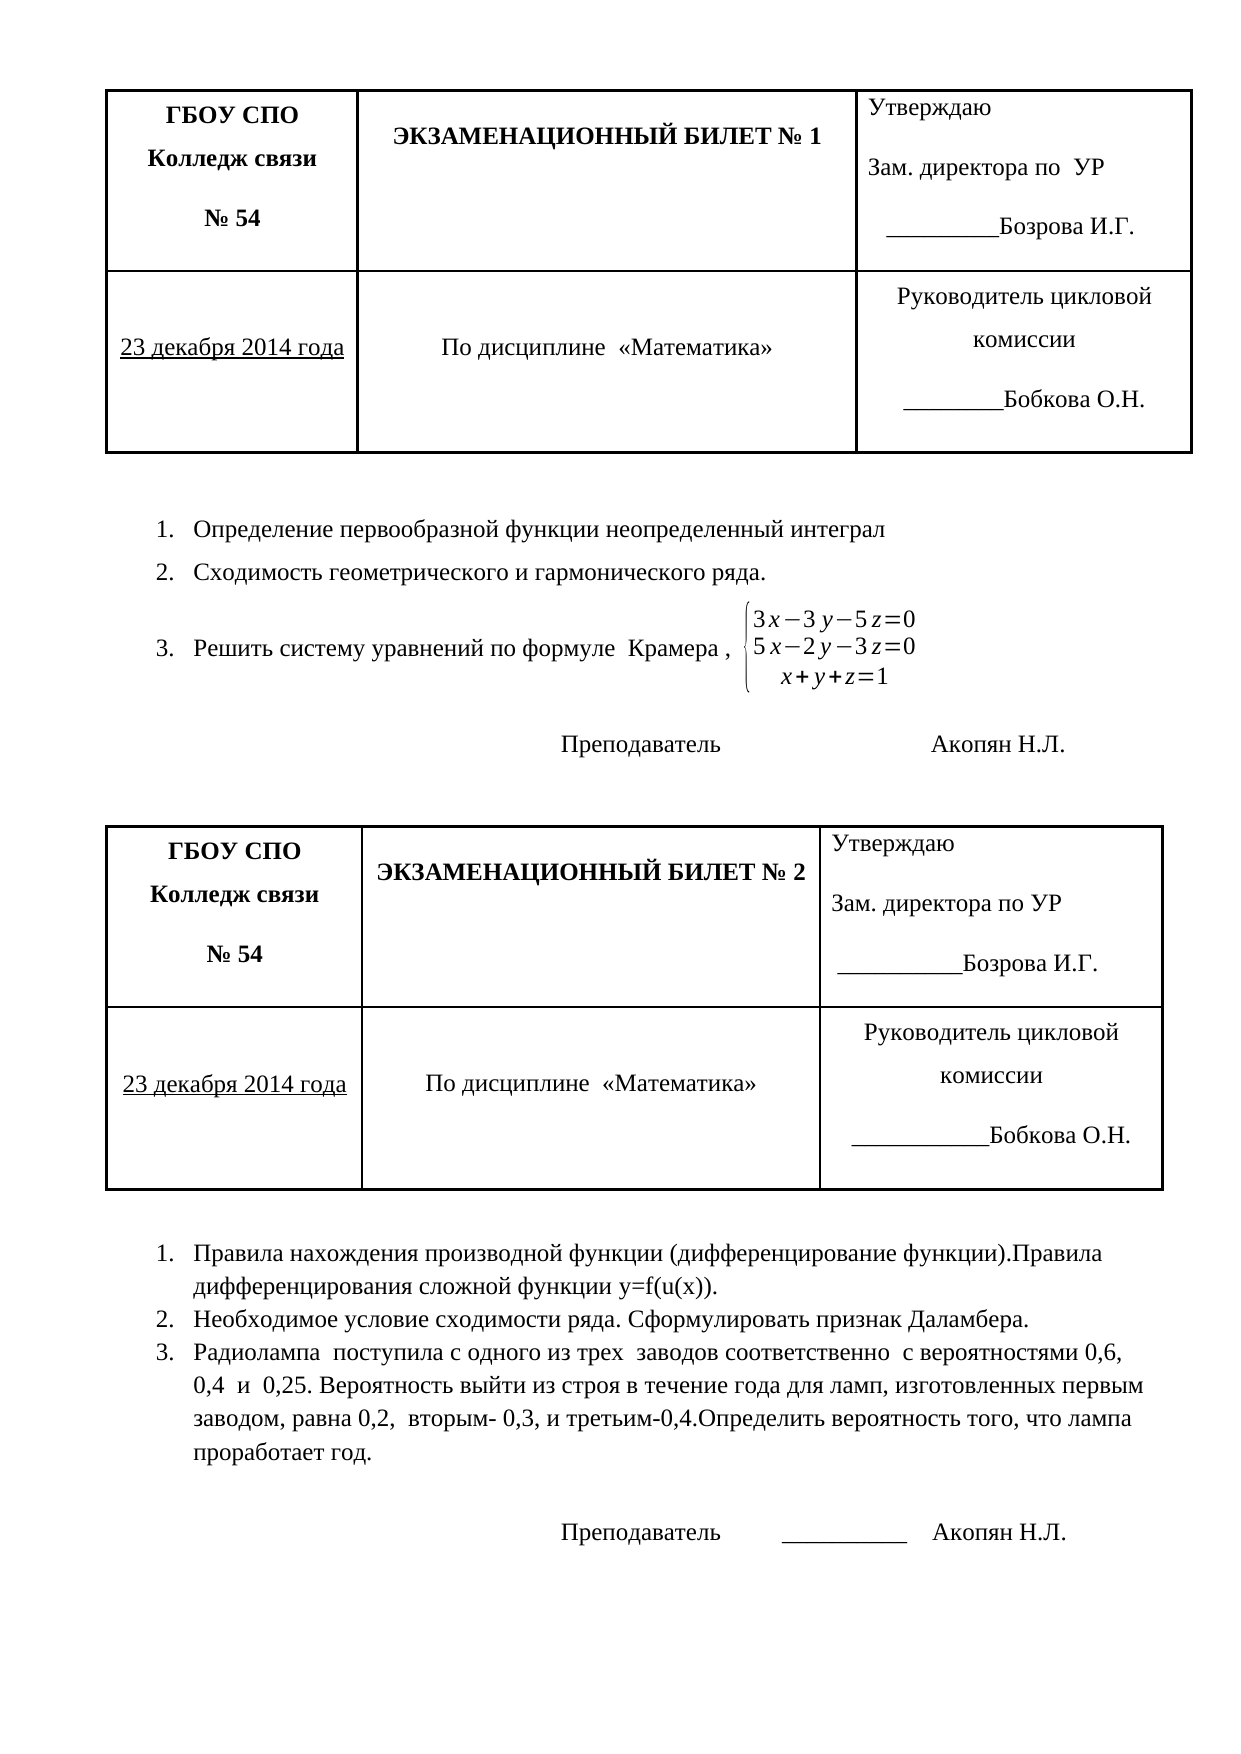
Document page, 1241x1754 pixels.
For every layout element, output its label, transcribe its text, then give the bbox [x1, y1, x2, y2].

table_header ГБОУ СПО Колледж связи № 54 [108, 828, 361, 1006]
list Радиолампа поступила с одного из трех заводов соответственно с вероятностями 0,6, 0,4 и 0,25. Вероятность выйти из строя в течение года для ламп, изготовленных первым заводом, равна 0,2, вторым- 0,3, и третьим-0,4.Определить вероятность того, что лампа проработает год. [156, 1337, 1152, 1465]
list Определение первообразной функции неопределенный интеграл [156, 514, 1152, 543]
text Преподаватель Акопян Н.Л. [561, 729, 1152, 758]
list Необходимое условие сходимости ряда. Сформулировать признак Даламбера. [156, 1304, 1152, 1333]
list Правила нахождения производной функции (дифференцирование функции).Правила дифференцирования сложной функции y=f(u(x)). [156, 1238, 1152, 1300]
table_cell По дисциплине «Математика» [363, 1008, 819, 1188]
table_header Утверждаю Зам. директора по УР __________Бозрова И.Г. [821, 828, 1161, 1006]
table_cell По дисциплине «Математика» [359, 272, 855, 451]
table_cell 23 декабря 2014 года [108, 272, 356, 451]
table_header Утверждаю Зам. директора по УР _________Бозрова И.Г. [858, 92, 1190, 270]
table_header ЭКЗАМЕНАЦИОННЫЙ БИЛЕТ № 2 [363, 828, 819, 1006]
table_cell 23 декабря 2014 года [108, 1008, 361, 1188]
text Преподаватель __________ Акопян Н.Л. [487, 1517, 1152, 1546]
list Решить систему уравнений по формуле Крамера , [156, 600, 1152, 694]
table_cell Руководитель цикловой комиссии ________Бобкова О.Н. [858, 272, 1190, 451]
table_header ГБОУ СПО Колледж связи № 54 [108, 92, 356, 270]
table_cell Руководитель цикловой комиссии ___________Бобкова О.Н. [821, 1008, 1161, 1188]
table_header ЭКЗАМЕНАЦИОННЫЙ БИЛЕТ № 1 [359, 92, 855, 270]
list Сходимость геометрического и гармонического ряда. [156, 557, 1152, 586]
